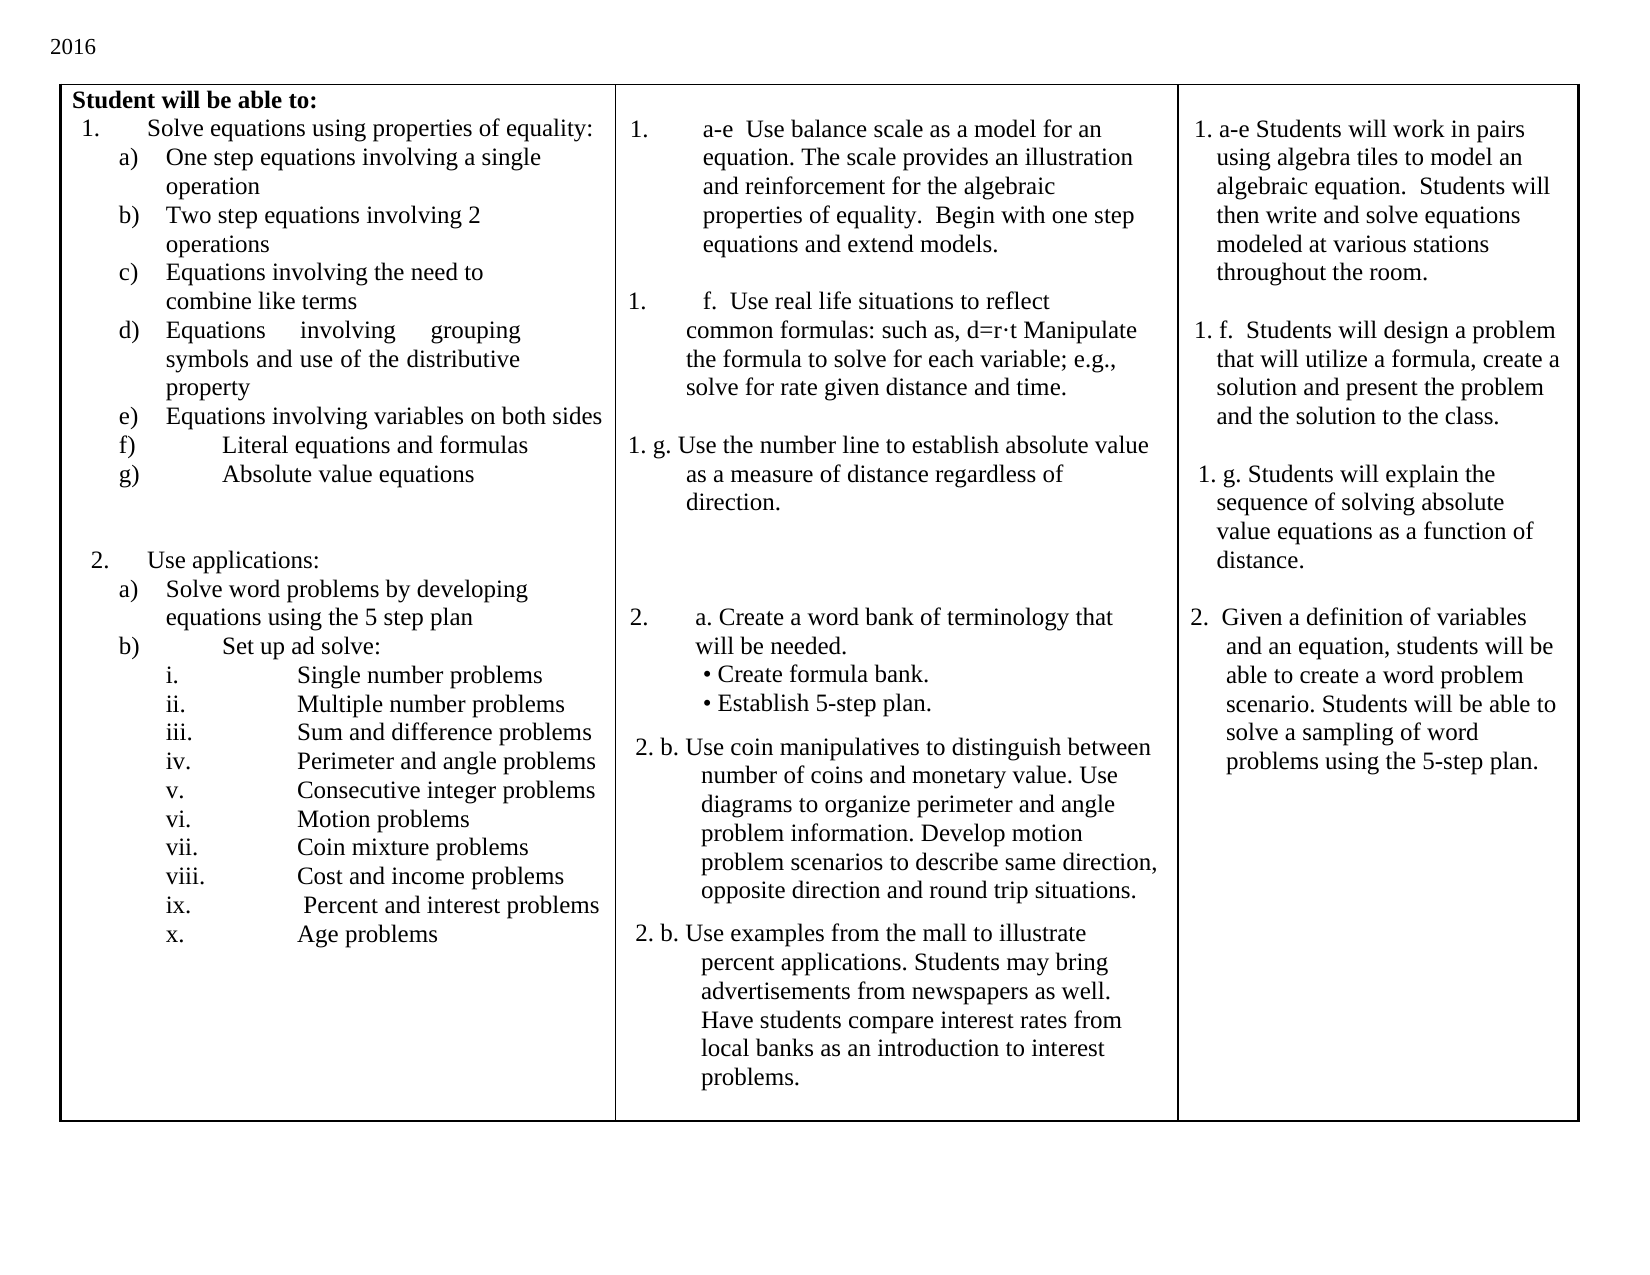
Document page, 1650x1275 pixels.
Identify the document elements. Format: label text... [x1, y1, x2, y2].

table_cell 1. a-e Use balance scale as a model for an equation. The scale provides an illustration and reinforcement for the algebraic properties of equality. Begin with one step equations and extend models. 1. f. Use real life situations to reflect common formulas: such as, d=r·t Manipulate the formula to solve for each variable; e.g., solve for rate given distance and time. g. Use the number line to establish absolute value as a measure of distance regardless of direction. a. Create a word bank of terminology that will be needed. Create formula bank. Establish 5-step plan. 2. b. Use coin manipulatives to distinguish between number of coins and monetary value. Use diagrams to organize perimeter and angle problem information. Develop motion problem scenarios to describe same direction, opposite direction and round trip situations. 2. b. Use examples from the mall to illustrate percent applications. Students may bring advertisements from newspapers as well. Have students compare interest rates from local banks as an introduction to interest problems. [616, 85, 1177, 1120]
table_cell 1. a-e Students will work in pairs using algebra tiles to model an algebraic equation. Students will then write and solve equations modeled at various stations throughout the room. 1. f. Students will design a problem that will utilize a formula, create a solution and present the problem and the solution to the class. g. Students will explain the sequence of solving absolute value equations as a function of distance. Given a definition of variables and an equation, students will be able to create a word problem scenario. Students will be able to solve a sampling of word problems using the 5-step plan. [1179, 85, 1577, 1120]
table_cell Student will be able to: Solve equations using properties of equality: One step equations involving a single operation Two step equations involving 2 operations Equations involving the need to combine like terms Equations involving grouping symbols and use of the distributive property Equations involving variables on both sides Literal equations and formulas Absolute value equations Use applications: Solve word problems by developing equations using the 5 step plan Set up ad solve: Single number problems Multiple number problems Sum and difference problems Perimeter and angle problems Consecutive integer problems Motion problems Coin mixture problems Cost and income problems Percent and interest problems Age problems [62, 85, 615, 1120]
